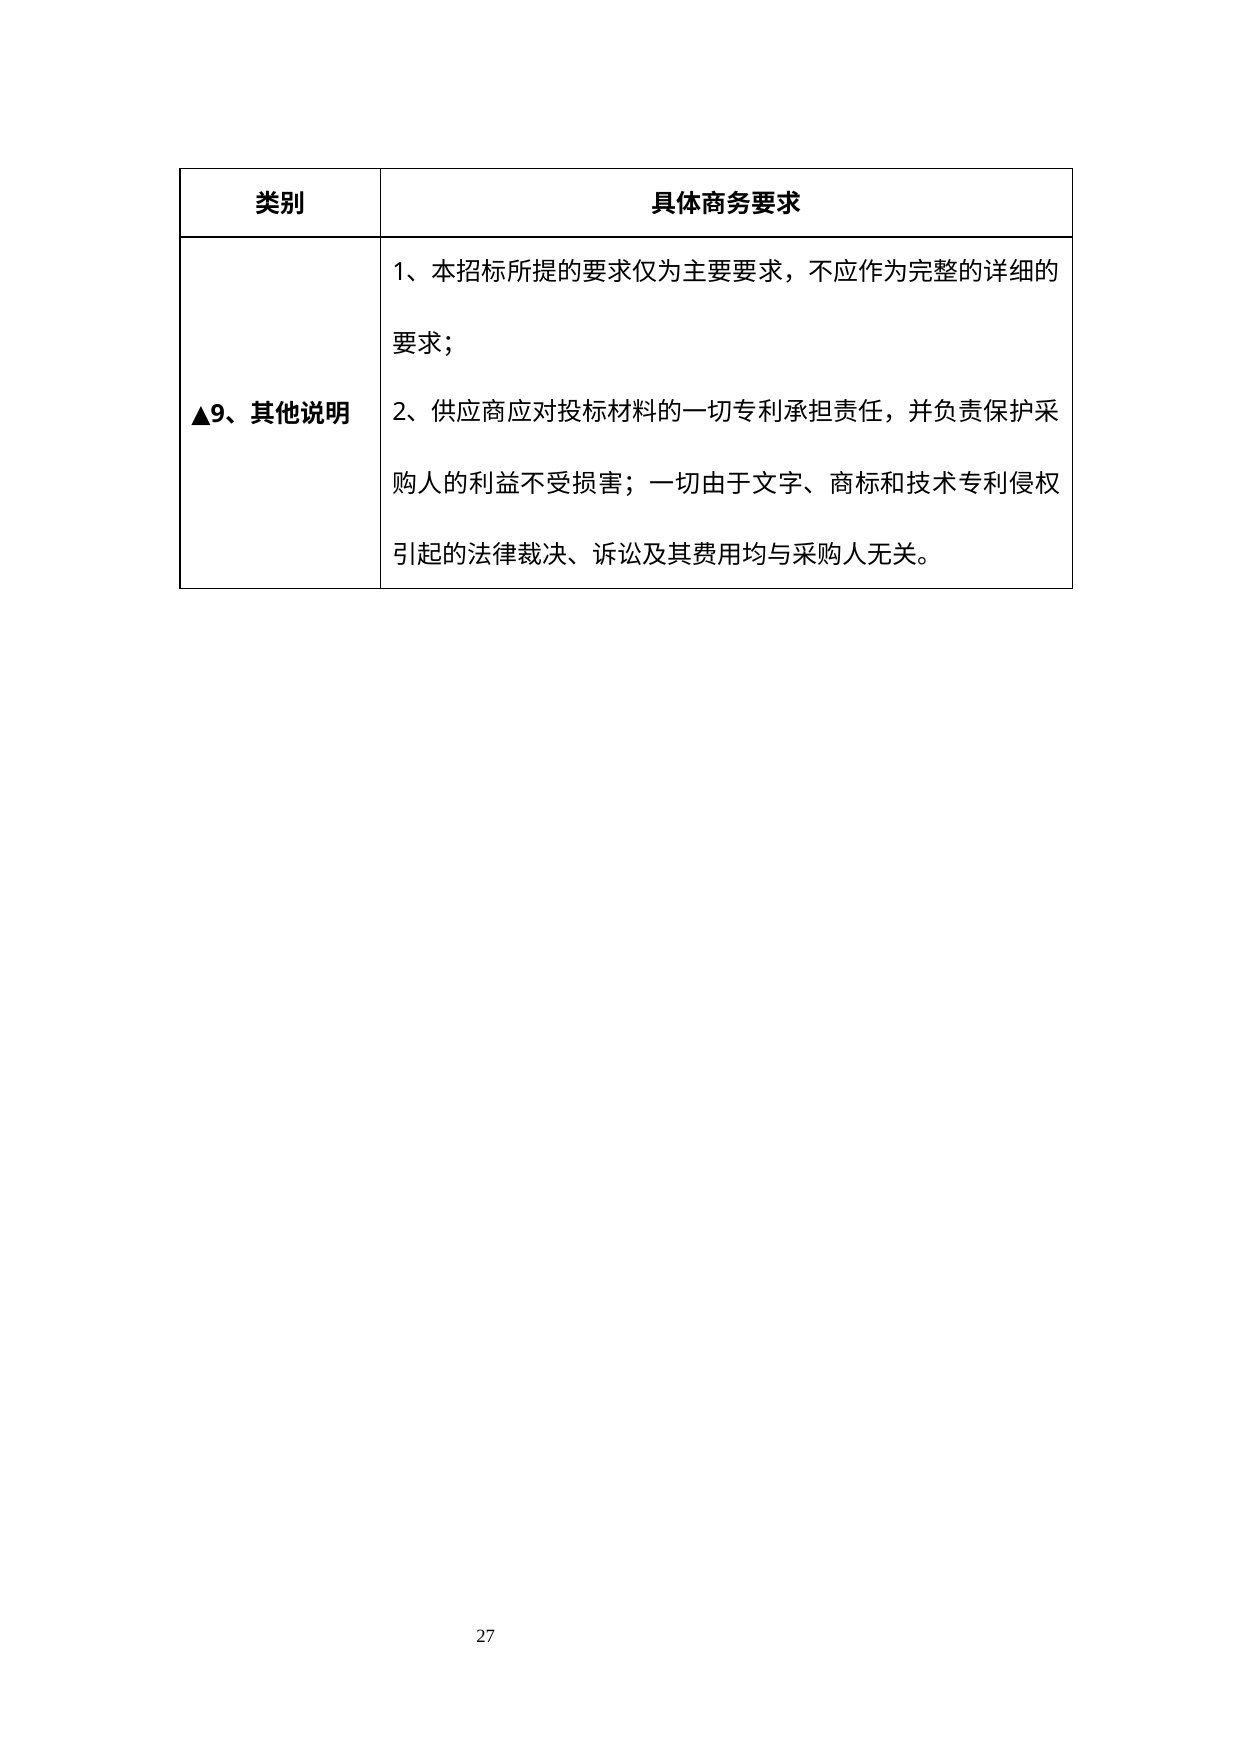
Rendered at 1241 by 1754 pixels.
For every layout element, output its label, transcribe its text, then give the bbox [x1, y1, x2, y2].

table_header 类别 [181, 169, 380, 236]
table_header 具体商务要求 [381, 169, 1072, 236]
table_cell 1、本招标所提的要求仅为主要要求，不应作为完整的详细的要求； 2、供应商应对投标材料的一切专利承担责任，并负责保护采购人的利益不受损害；一切由于文字、商标和技术专利侵权引起的法律裁决、诉讼及其费用均与采购人无关。 [381, 238, 1072, 588]
table_cell ▲9、其他说明 [181, 238, 380, 588]
